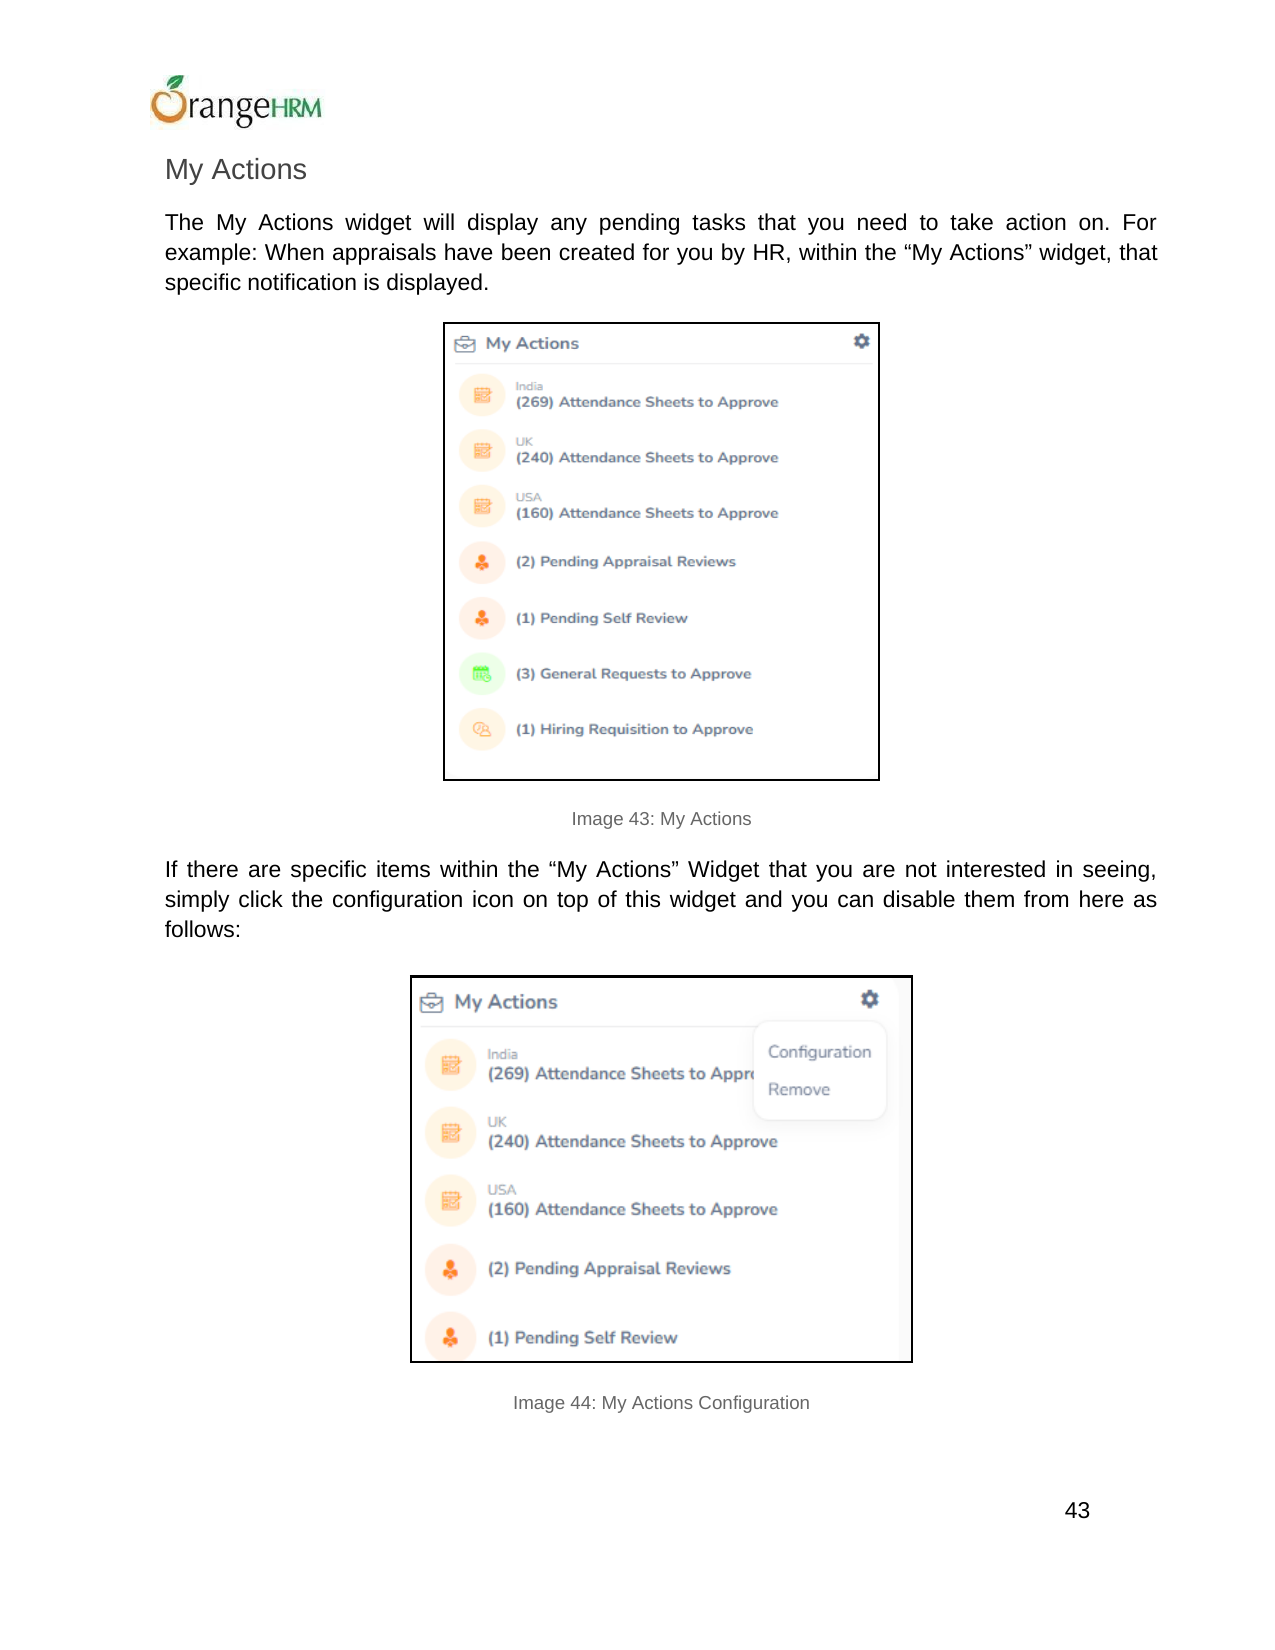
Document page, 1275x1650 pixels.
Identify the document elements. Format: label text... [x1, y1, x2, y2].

picture [445, 324, 878, 779]
subtitle Image 44: My Actions Configuration [164, 1392, 1158, 1414]
picture [150, 75, 325, 130]
text If there are specific items within the “My Actions” Widget that you are not interested in seeing, simply click the configuration icon on top of this widget and you can disable them from here as follows: [164, 856, 1158, 942]
subtitle My Actions [164, 152, 1158, 186]
text The My Actions widget will display any pending tasks that you need to take action on. For example: When appraisals have been created for you by HR, within the “My Actions” widget, that specific notification is displayed. [164, 208, 1158, 295]
subtitle Image 43: My Actions [164, 808, 1158, 829]
picture [412, 978, 911, 1361]
